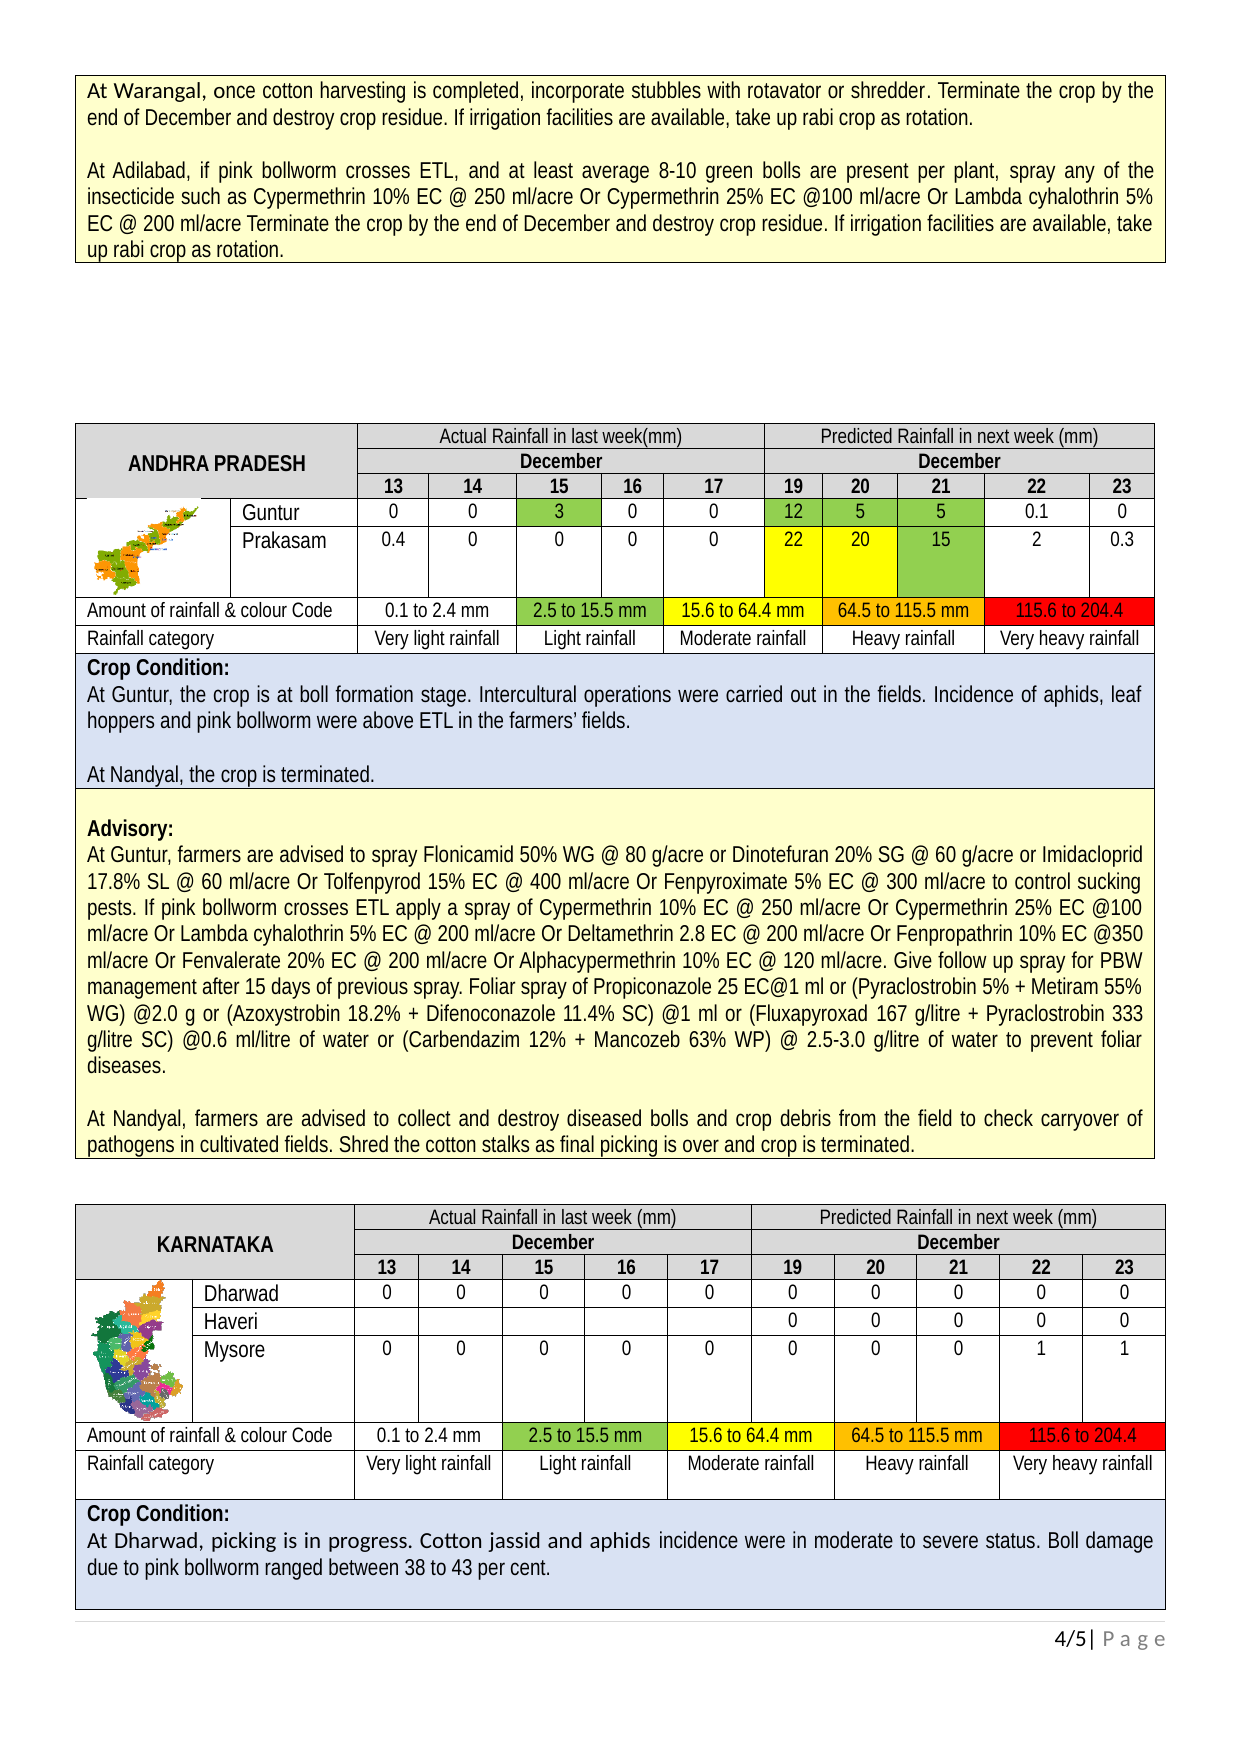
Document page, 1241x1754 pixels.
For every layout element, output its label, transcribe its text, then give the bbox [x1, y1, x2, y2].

table_cell 13 [358, 474, 428, 498]
table_cell 0.4 [358, 527, 428, 597]
table_cell 14 [429, 474, 516, 498]
table_cell Very heavy rainfall [1000, 1451, 1165, 1499]
table_cell 22 [765, 527, 822, 597]
table_cell 13 [355, 1255, 418, 1279]
table_cell [419, 1308, 502, 1335]
table_cell Amount of rainfall & colour Code [76, 598, 357, 625]
table_cell 0 [1000, 1308, 1082, 1335]
table_cell 0 [517, 527, 601, 597]
table_cell Heavy rainfall [835, 1451, 999, 1499]
table_cell 1 [1000, 1336, 1082, 1422]
table_cell 0 [835, 1280, 916, 1307]
table_cell 15.6 to 64.4 mm [664, 598, 822, 625]
table_cell Moderate rainfall [668, 1451, 834, 1499]
table_cell 0 [917, 1336, 999, 1422]
table_cell Prakasam [231, 527, 357, 597]
table_cell 20 [835, 1255, 916, 1279]
table_cell 0 [1090, 499, 1154, 526]
table_cell Amount of rainfall & colour Code [76, 1423, 354, 1450]
table_cell 3 [517, 499, 601, 526]
table_cell 14 [419, 1255, 502, 1279]
table_cell 0 [355, 1336, 418, 1422]
table_cell 20 [823, 527, 897, 597]
table_cell 2.5 to 15.5 mm [503, 1423, 667, 1450]
table_cell December [752, 1230, 1165, 1254]
table_header Actual Rainfall in last week (mm) [355, 1205, 751, 1229]
table_cell [76, 1280, 86, 1422]
table_cell 0 [419, 1280, 502, 1307]
table_cell Very light rainfall [355, 1451, 502, 1499]
table_cell 0 [664, 527, 764, 597]
table_cell Light rainfall [503, 1451, 667, 1499]
table_cell 0 [602, 527, 663, 597]
table_cell 0.1 [985, 499, 1089, 526]
table_cell 5 [823, 499, 897, 526]
picture [86, 498, 201, 597]
picture [86, 1279, 188, 1422]
table_cell 17 [668, 1255, 751, 1279]
table_cell 0 [752, 1336, 834, 1422]
table_cell 20 [823, 474, 897, 498]
table_header Predicted Rainfall in next week (mm) [752, 1205, 1165, 1229]
table_header Actual Rainfall in last week(mm) [358, 424, 764, 448]
table_cell Heavy rainfall [823, 626, 984, 653]
table_cell 2 [985, 527, 1089, 597]
table_cell 0 [503, 1280, 584, 1307]
table_cell 0 [1083, 1308, 1165, 1335]
table_header Predicted Rainfall in next week (mm) [765, 424, 1154, 448]
table_cell 22 [1000, 1255, 1082, 1279]
table_cell 0 [668, 1336, 751, 1422]
table_cell [188, 1280, 192, 1422]
table_cell 19 [752, 1255, 834, 1279]
table_cell 0 [1083, 1280, 1165, 1307]
table_cell Very heavy rainfall [985, 626, 1154, 653]
table_cell 0.1 to 2.4 mm [355, 1423, 502, 1450]
table_cell 23 [1090, 474, 1154, 498]
table_cell [76, 499, 86, 597]
table_cell 0 [835, 1336, 916, 1422]
table_cell 17 [664, 474, 764, 498]
table_cell 5 [898, 499, 984, 526]
table_cell Rainfall category [76, 626, 357, 653]
table_cell December [765, 449, 1154, 473]
table_header ANDHRA PRADESH [76, 424, 357, 498]
table_cell 0.1 to 2.4 mm [358, 598, 516, 625]
table_cell 12 [765, 499, 822, 526]
table_cell [585, 1308, 667, 1335]
table_cell [201, 499, 230, 597]
table_cell 19 [765, 474, 822, 498]
table_cell 0 [358, 499, 428, 526]
table_cell Advisory: At Guntur, farmers are advised to spray Flonicamid 50% WG @ 80 g/acre or Dinotefuran 20% SG @ 60 g/acre or Imidacloprid 17.8% SL @ 60 ml/acre Or Tolfenpyrod 15% EC @ 400 ml/acre Or Fenpyroximate 5% EC @ 300 ml/acre to control sucking pests. If pink bollworm crosses ETL apply a spray of Cypermethrin 10% EC @ 250 ml/acre Or Cypermethrin 25% EC @100 ml/acre Or Lambda cyhalothrin 5% EC @ 200 ml/acre Or Deltamethrin 2.8 EC @ 200 ml/acre Or Fenpropathrin 10% EC @350 ml/acre Or Fenvalerate 20% EC @ 200 ml/acre Or Alphacypermethrin 10% EC @ 120 ml/acre. Give follow up spray for PBW management after 15 days of previous spray. Foliar spray of Propiconazole 25 EC@1 ml or (Pyraclostrobin 5% + Metiram 55% WG) @2.0 g or (Azoxystrobin 18.2% + Difenoconazole 11.4% SC) @1 ml or (Fluxapyroxad 167 g/litre + Pyraclostrobin 333 g/litre SC) @0.6 ml/litre of water or (Carbendazim 12% + Mancozeb 63% WP) @ 2.5-3.0 g/litre of water to prevent foliar diseases. At Nandyal, farmers are advised to collect and destroy diseased bolls and crop debris from the field to check carryover of pathogens in cultivated fields. Shred the cotton stalks as final picking is over and crop is terminated. [76, 789, 1154, 1158]
table_cell 15 [517, 474, 601, 498]
table_cell 15 [898, 527, 984, 597]
table_cell Guntur [231, 499, 357, 526]
table_cell Mysore [193, 1336, 354, 1422]
table_cell Crop Condition: At Guntur, the crop is at boll formation stage. Intercultural operations were carried out in the fields. Incidence of aphids, leaf hoppers and pink bollworm were above ETL in the farmers’ fields. At Nandyal, the crop is terminated. [76, 654, 1154, 788]
table_cell December [358, 449, 764, 473]
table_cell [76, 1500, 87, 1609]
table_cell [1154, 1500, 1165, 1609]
table_cell Moderate rainfall [664, 626, 822, 653]
table_cell Haveri [193, 1308, 354, 1335]
table_cell 22 [985, 474, 1089, 498]
table_cell 0 [355, 1280, 418, 1307]
table_cell 0 [419, 1336, 502, 1422]
table_cell 16 [585, 1255, 667, 1279]
table_cell 0 [917, 1280, 999, 1307]
table_cell [668, 1308, 751, 1335]
table_cell [503, 1308, 584, 1335]
table_cell 0 [835, 1308, 916, 1335]
table_cell 0 [585, 1280, 667, 1307]
table_cell Very light rainfall [358, 626, 516, 653]
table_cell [76, 76, 1165, 262]
table_header KARNATAKA [76, 1205, 354, 1279]
table_cell 115.6 to 204.4 [1000, 1423, 1165, 1450]
table_cell Light rainfall [517, 626, 663, 653]
table_cell 64.5 to 115.5 mm [835, 1423, 999, 1450]
table_cell 15 [503, 1255, 584, 1279]
table_cell 15.6 to 64.4 mm [668, 1423, 834, 1450]
table_cell 0 [917, 1308, 999, 1335]
table_cell 21 [917, 1255, 999, 1279]
table_cell [355, 1308, 418, 1335]
table_cell 64.5 to 115.5 mm [823, 598, 984, 625]
table_cell 2.5 to 15.5 mm [517, 598, 663, 625]
table_cell 0.3 [1090, 527, 1154, 597]
table_cell 0 [1000, 1280, 1082, 1307]
table_cell 23 [1083, 1255, 1165, 1279]
table_cell 0 [752, 1280, 834, 1307]
table_cell 115.6 to 204.4 [985, 598, 1154, 625]
table_cell 0 [429, 527, 516, 597]
table_cell 0 [668, 1280, 751, 1307]
table_cell 16 [602, 474, 663, 498]
table_cell December [355, 1230, 751, 1254]
table_cell 0 [503, 1336, 584, 1422]
table_cell Rainfall category [76, 1451, 354, 1499]
table_cell 0 [664, 499, 764, 526]
table_cell 1 [1083, 1336, 1165, 1422]
table_cell 0 [585, 1336, 667, 1422]
table_cell 0 [602, 499, 663, 526]
table_cell Dharwad [193, 1280, 354, 1307]
table_cell 0 [429, 499, 516, 526]
table_cell 0 [752, 1308, 834, 1335]
table_cell 21 [898, 474, 984, 498]
